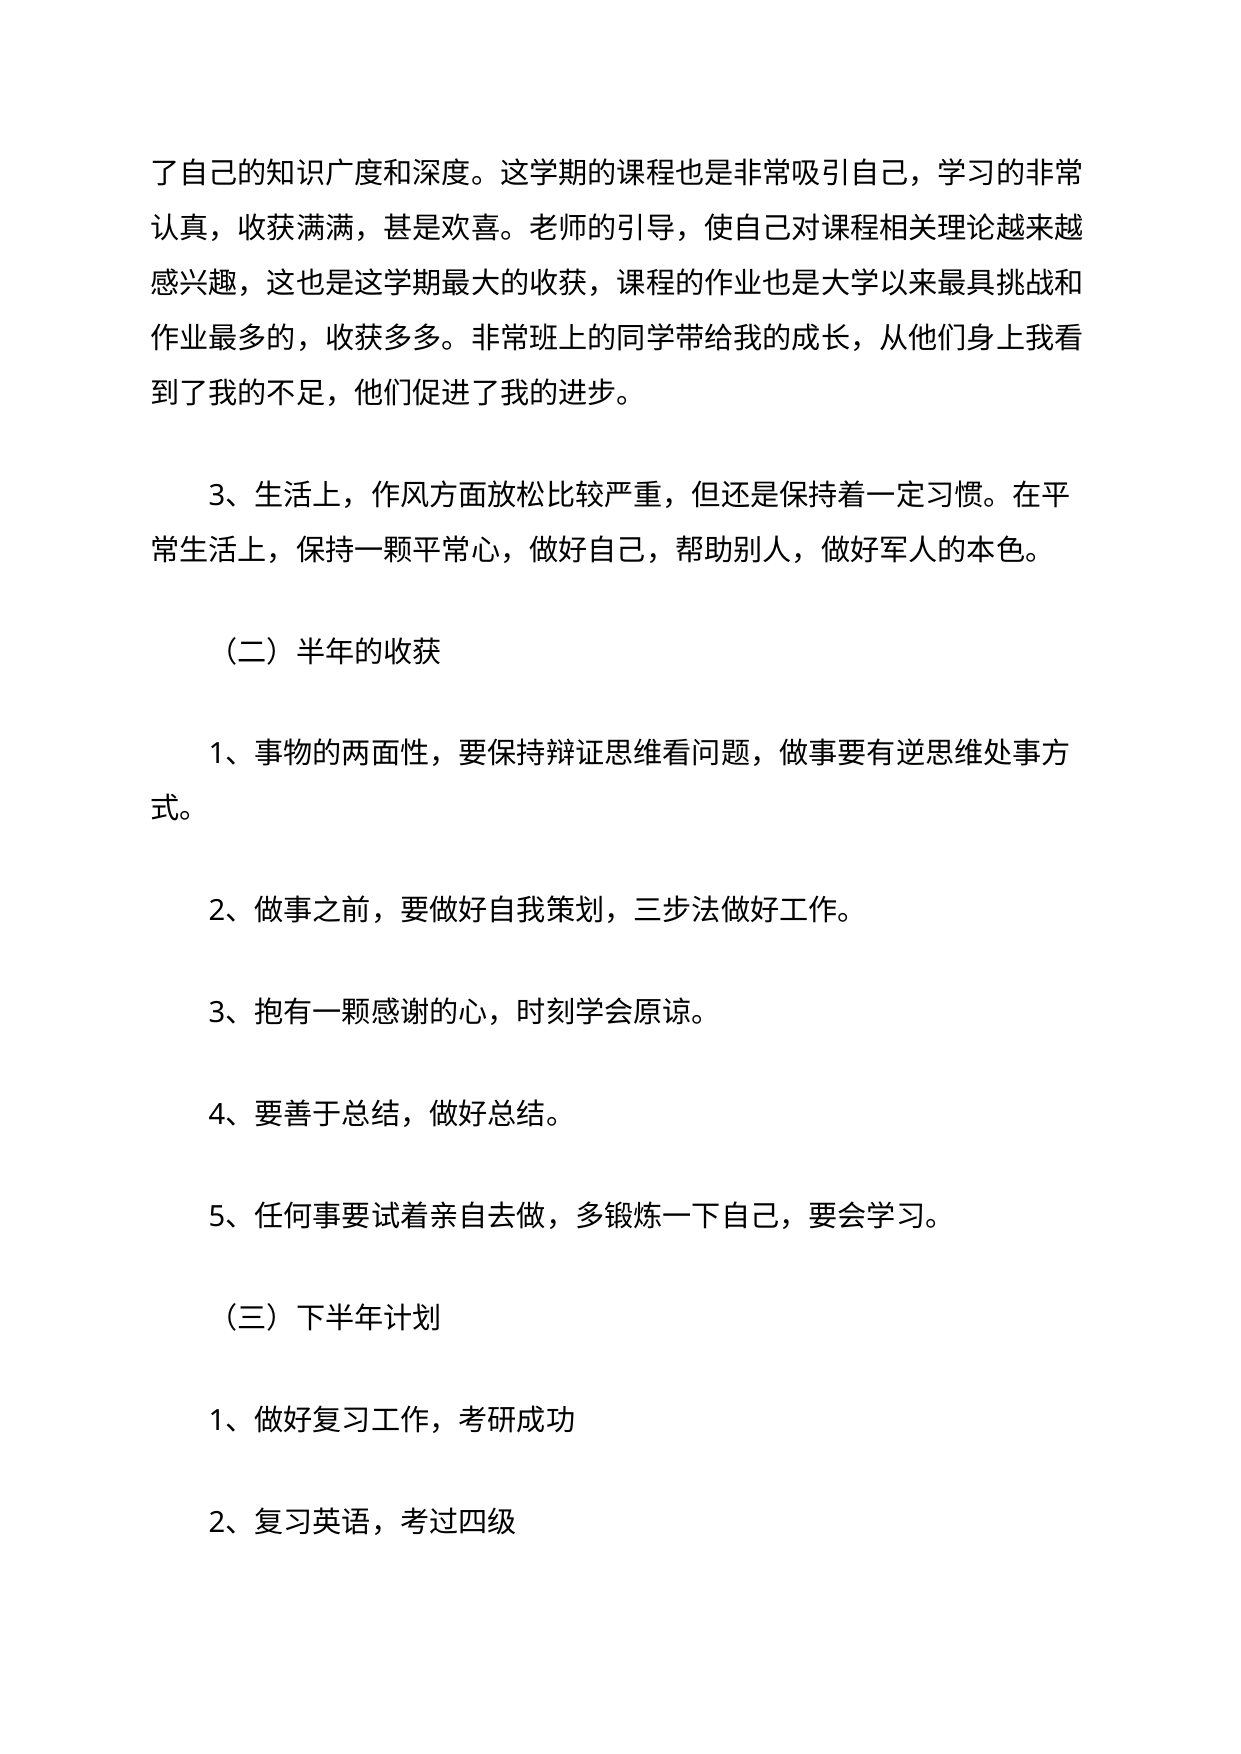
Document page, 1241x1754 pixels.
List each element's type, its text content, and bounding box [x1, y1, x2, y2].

text 3、抱有一颗感谢的心，时刻学会原谅。 [150, 989, 1090, 1031]
text 3、生活上，作风方面放松比较严重，但还是保持着一定习惯。在平常生活上，保持一颗平常心，做好自己，帮助别人，做好军人的本色。 [150, 471, 1090, 569]
text 1、做好复习工作，考研成功 [150, 1396, 1090, 1439]
text （二）半年的收获 [150, 628, 1090, 670]
text 2、做事之前，要做好自我策划，三步法做好工作。 [150, 887, 1090, 929]
text 2、复习英语，考过四级 [150, 1498, 1090, 1541]
text 1、事物的两面性，要保持辩证思维看问题，做事要有逆思维处事方式。 [150, 730, 1090, 827]
text （三）下半年计划 [150, 1294, 1090, 1337]
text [150, 150, 1090, 412]
text 4、要善于总结，做好总结。 [150, 1091, 1090, 1133]
text 5、任何事要试着亲自去做，多锻炼一下自己，要会学习。 [150, 1193, 1090, 1235]
